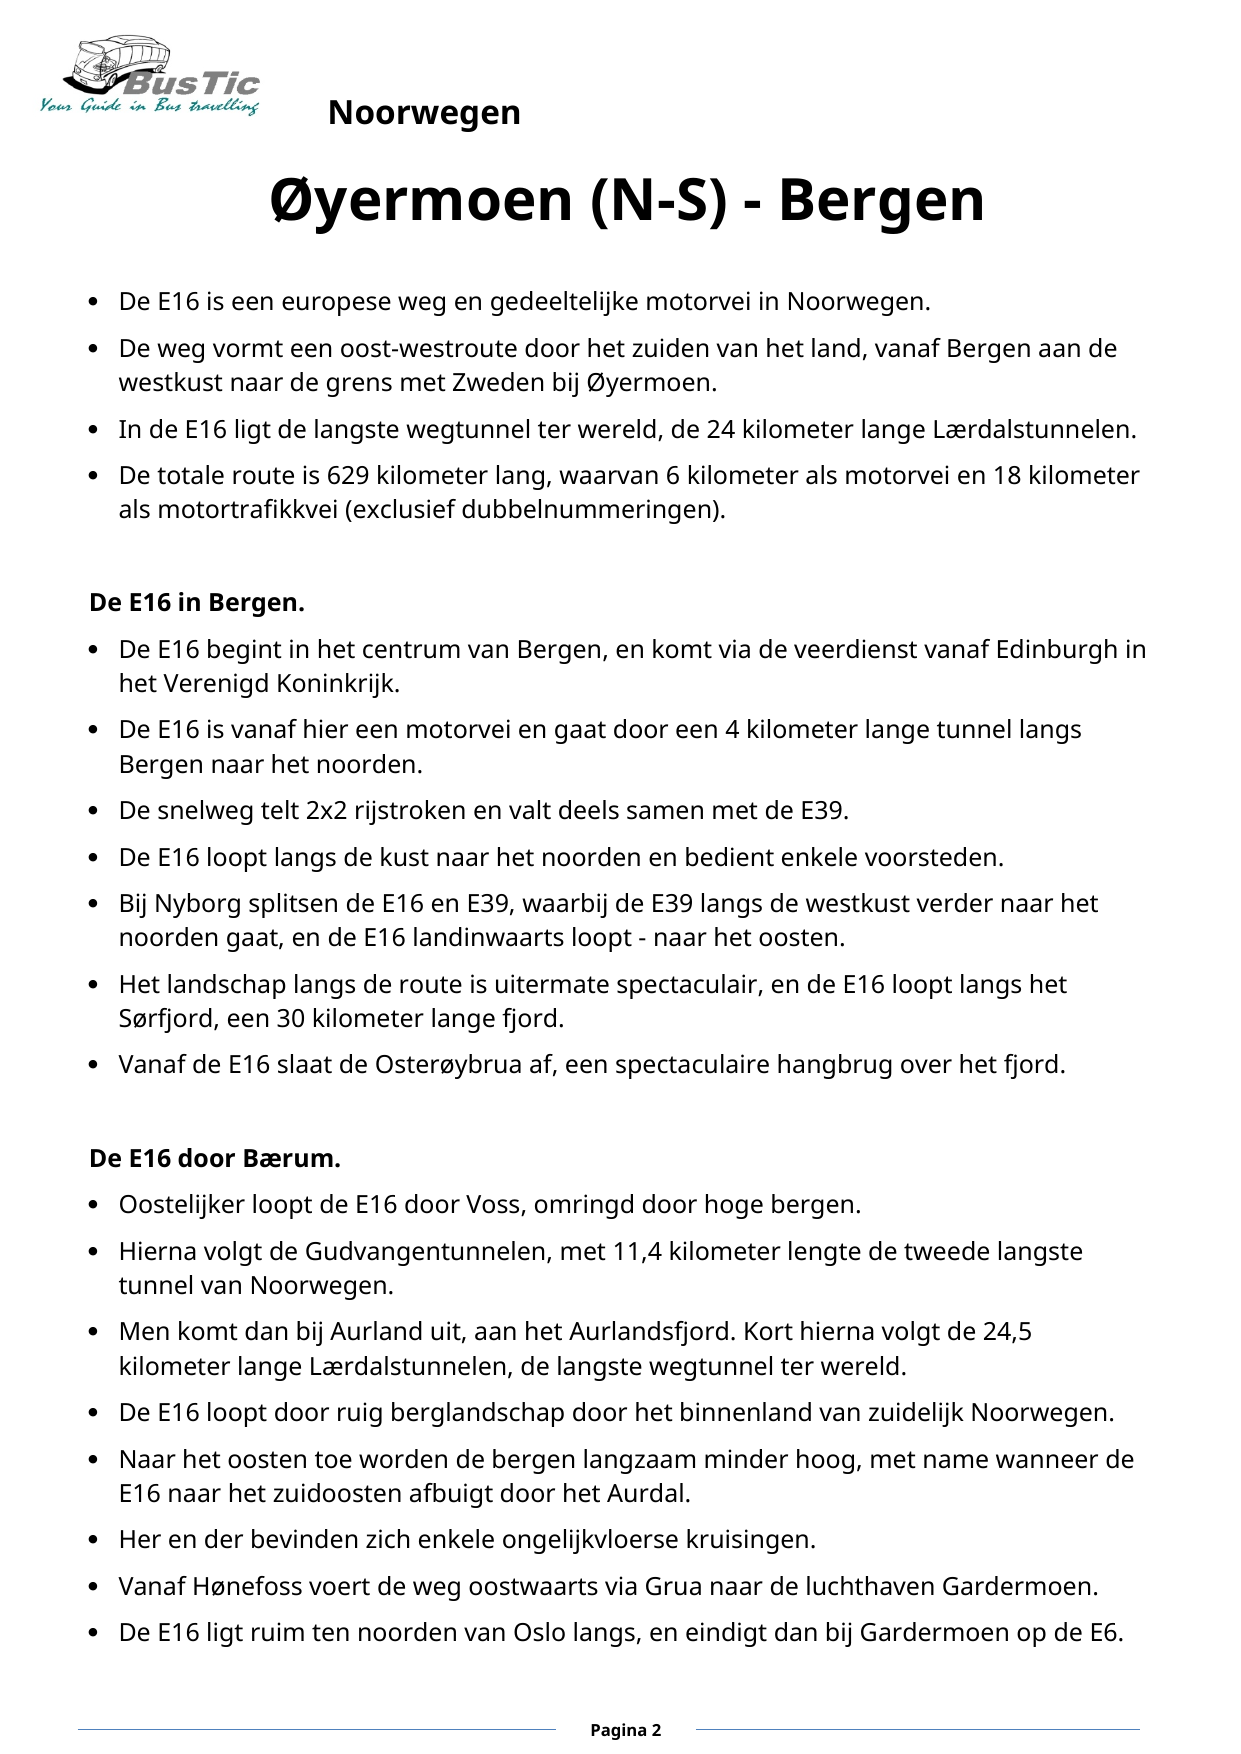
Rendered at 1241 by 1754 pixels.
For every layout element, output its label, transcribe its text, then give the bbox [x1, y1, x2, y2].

text De E16 loopt langs de kust naar het noorden en bedient enkele voorsteden. [89, 839, 1152, 873]
text De E16 begint in het centrum van Bergen, en komt via de veerdienst vanaf Edinburgh in het Verenigd Koninkrijk. [89, 632, 1152, 700]
text Bij Nyborg splitsen de E16 en E39, waarbij de E39 langs de westkust verder naar het noorden gaat, en de E16 landinwaarts loopt - naar het oosten. [89, 886, 1152, 954]
text Men komt dan bij Aurland uit, aan het Aurlandsfjord. Kort hierna volgt de 24,5 kilometer lange Lærdalstunnelen, de langste wegtunnel ter wereld. [89, 1314, 1152, 1382]
text De totale route is 629 kilometer lang, waarvan 6 kilometer als motorvei en 18 kilometer als motortrafikkvei (exclusief dubbelnummeringen). [89, 458, 1152, 526]
text Naar het oosten toe worden de bergen langzaam minder hoog, met name wanneer de E16 naar het zuidoosten afbuigt door het Aurdal. [89, 1441, 1152, 1509]
text Vanaf Hønefoss voert de weg oostwaarts via Grua naar de luchthaven Gardermoen. [89, 1568, 1152, 1602]
text Het landschap langs de route is uitermate spectaculair, en de E16 loopt langs het Sørfjord, een 30 kilometer lange fjord. [89, 967, 1152, 1035]
text Her en der bevinden zich enkele ongelijkvloerse kruisingen. [89, 1522, 1152, 1556]
text De E16 loopt door ruig berglandschap door het binnenland van zuidelijk Noorwegen. [89, 1395, 1152, 1429]
text De E16 is een europese weg en gedeeltelijke motorvei in Noorwegen. [89, 284, 1152, 318]
picture [32, 31, 269, 120]
text De E16 in Bergen. [89, 585, 1152, 619]
text De snelweg telt 2x2 rijstroken en valt deels samen met de E39. [89, 793, 1152, 827]
text De weg vormt een oost-westroute door het zuiden van het land, vanaf Bergen aan de westkust naar de grens met Zweden bij Øyermoen. [89, 331, 1152, 399]
text De E16 ligt ruim ten noorden van Oslo langs, en eindigt dan bij Gardermoen op de E6. [89, 1615, 1152, 1649]
text Hierna volgt de Gudvangentunnelen, met 11,4 kilometer lengte de tweede langste tunnel van Noorwegen. [89, 1233, 1152, 1302]
text De E16 is vanaf hier een motorvei en gaat door een 4 kilometer lange tunnel langs Bergen naar het noorden. [89, 712, 1152, 780]
text In de E16 ligt de langste wegtunnel ter wereld, de 24 kilometer lange Lærdalstunnelen. [89, 411, 1152, 445]
text Øyermoen (N-S) - Bergen [89, 158, 1152, 237]
text De E16 door Bærum. [89, 1140, 1152, 1174]
text Vanaf de E16 slaat de Osterøybrua af, een spectaculaire hangbrug over het fjord. [89, 1047, 1152, 1081]
text Oostelijker loopt de E16 door Voss, omringd door hoge bergen. [89, 1187, 1152, 1221]
